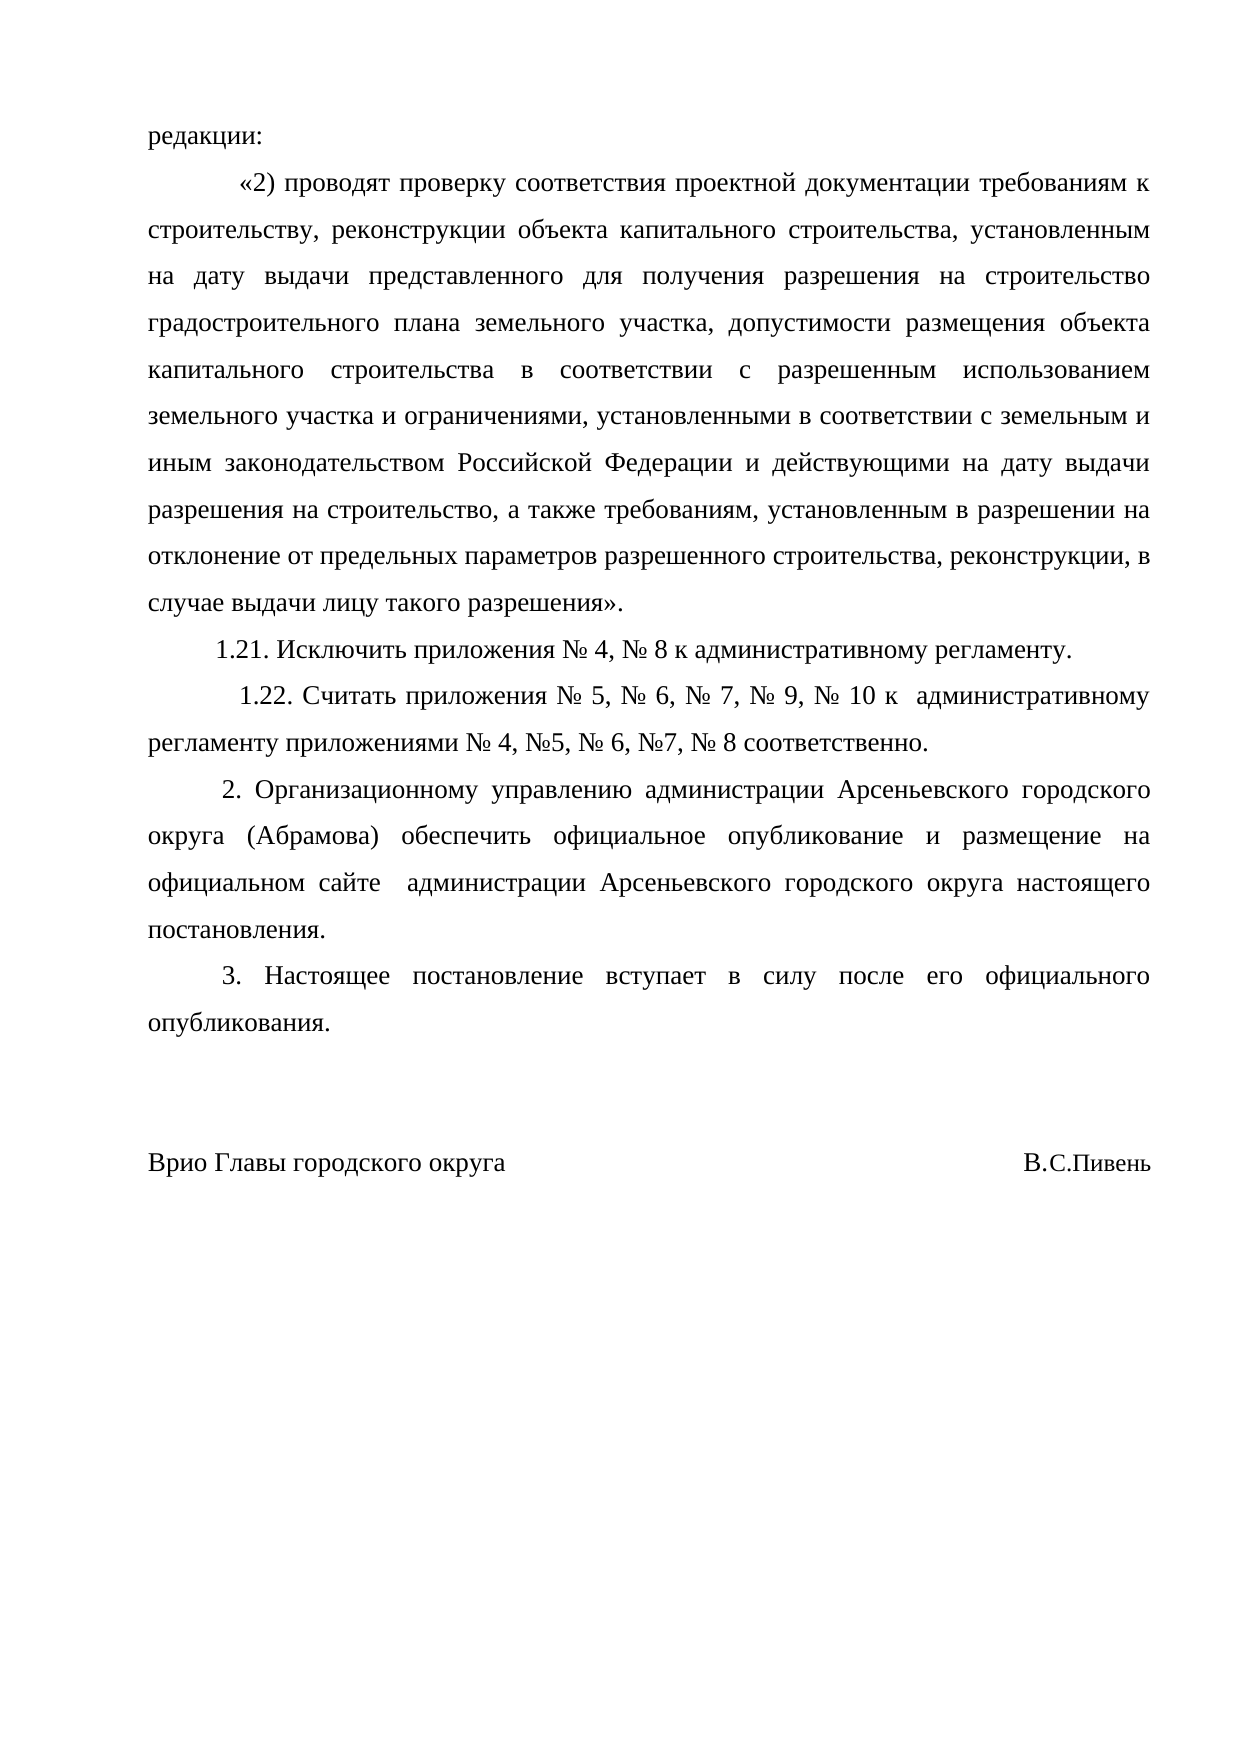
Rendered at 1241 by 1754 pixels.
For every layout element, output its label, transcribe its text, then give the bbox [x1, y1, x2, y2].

text «2) проводят проверку соответствия проектной документации требованиям к строительству, реконструкции объекта капитального строительства, установленным на дату выдачи представленного для получения разрешения на строительство градостроительного плана земельного участка, допустимости размещения объекта капитального строительства в соответствии с разрешенным использованием земельного участка и ограничениями, установленными в соответствии с земельным и иным законодательством Российской Федерации и действующими на дату выдачи разрешения на строительство, а также требованиям, установленным в разрешении на отклонение от предельных параметров разрешенного строительства, реконструкции, в случае выдачи лицу такого разрешения». [148, 166, 1152, 617]
text 3. Настоящее постановление вступает в силу после его официального опубликования. [148, 959, 1152, 1037]
text 1.22. Считать приложения № 5, № 6, № 7, № 9, № 10 к административному регламенту приложениями № 4, №5, № 6, №7, № 8 соответственно. [148, 679, 1152, 757]
text 2. Организационному управлению администрации Арсеньевского городского округа (Абрамова) обеспечить официальное опубликование и размещение на официальном сайте администрации Арсеньевского городского округа настоящего постановления. [148, 773, 1152, 944]
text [148, 119, 1152, 151]
text Врио Главы городского округа В.С.Пивень [148, 1146, 1152, 1177]
text 1.21. Исключить приложения № 4, № 8 к административному регламенту. [148, 633, 1152, 664]
